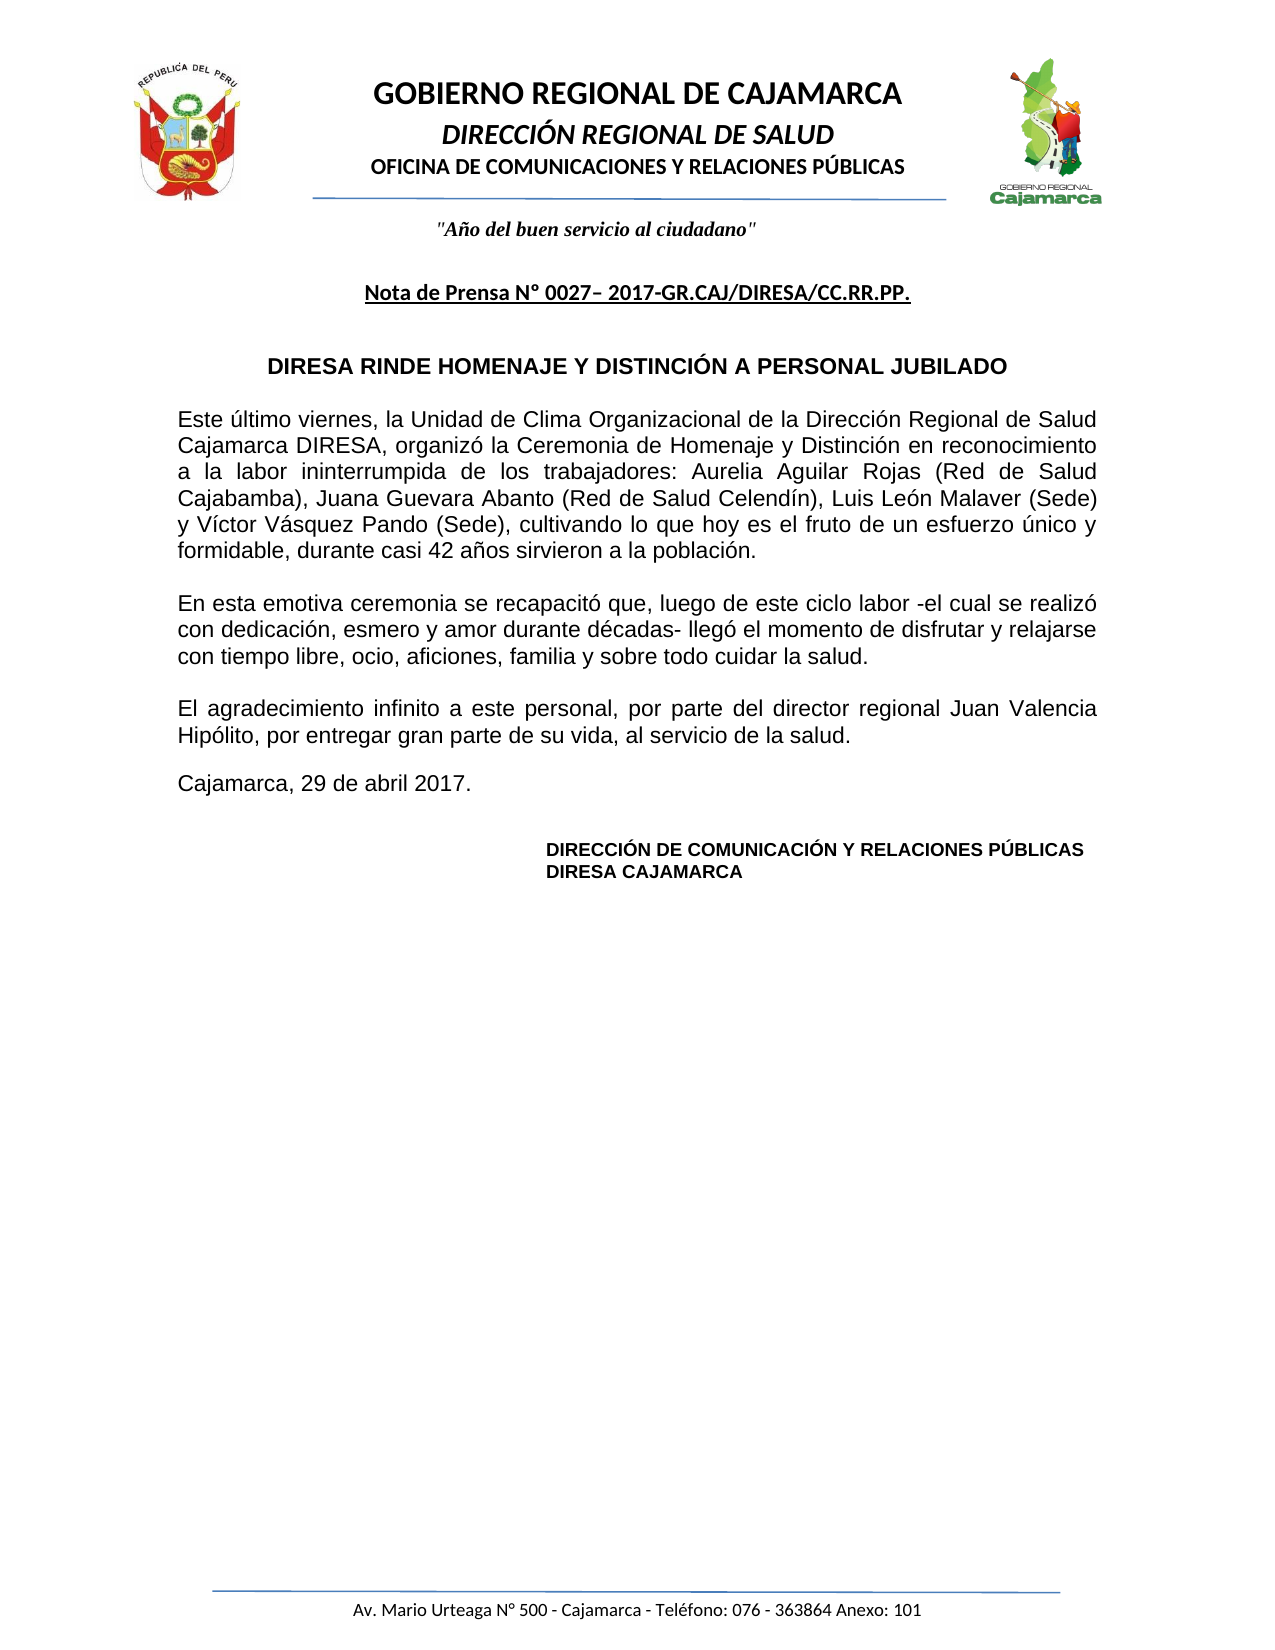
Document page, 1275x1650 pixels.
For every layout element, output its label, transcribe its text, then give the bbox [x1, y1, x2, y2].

text Nota de Prensa Nº 0027– 2017-GR.CAJ/DIRESA/CC.RR.PP. [177, 278, 1098, 306]
text En esta emotiva ceremonia se recapacitó que, luego de este ciclo labor -el cual se realizó con dedicación, esmero y amor durante décadas- llegó el momento de disfrutar y relajarse con tiempo libre, ocio, aficiones, familia y sobre todo cuidar la salud. [177, 590, 1098, 669]
text Cajamarca, 29 de abril 2017. [177, 770, 1098, 796]
text DIRESA RINDE HOMENAJE Y DISTINCIÓN A PERSONAL JUBILADO [177, 353, 1098, 379]
text Este último viernes, la Unidad de Clima Organizacional de la Dirección Regional de Salud Cajamarca DIRESA, organizó la Ceremonia de Homenaje y Distinción en reconocimiento a la labor ininterrumpida de los trabajadores: Aurelia Aguilar Rojas (Red de Salud Cajabamba), Juana Guevara Abanto (Red de Salud Celendín), Luis León Malaver (Sede) y Víctor Vásquez Pando (Sede), cultivando lo que hoy es el fruto de un esfuerzo único y formidable, durante casi 42 años sirvieron a la población. [177, 406, 1098, 564]
picture [133, 64, 241, 201]
text DIRECCIÓN DE COMUNICACIÓN Y RELACIONES PÚBLICAS [546, 839, 1098, 861]
picture [990, 58, 1102, 206]
text El agradecimiento infinito a este personal, por parte del director regional Juan Valencia Hipólito, por entregar gran parte de su vida, al servicio de la salud. [177, 695, 1098, 748]
text DIRESA CAJAMARCA [546, 861, 1098, 882]
